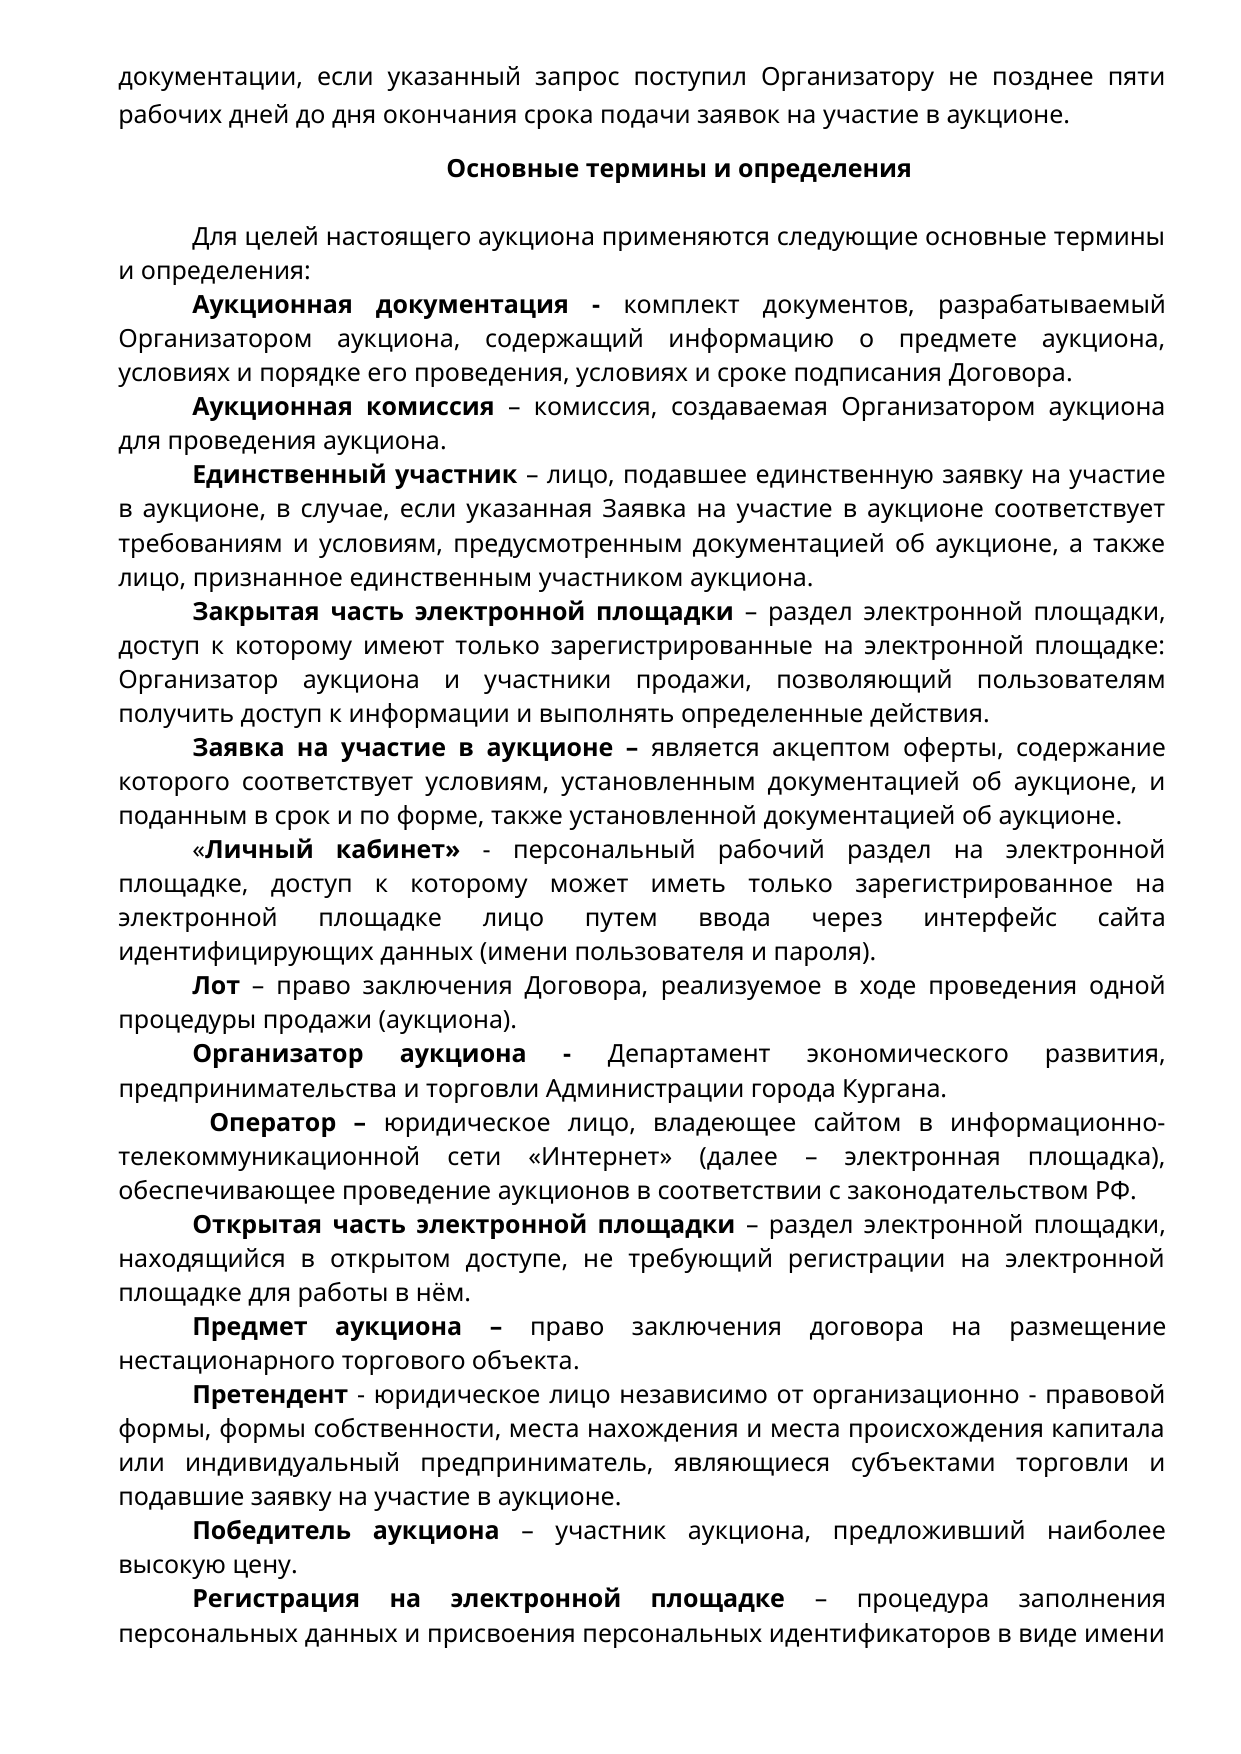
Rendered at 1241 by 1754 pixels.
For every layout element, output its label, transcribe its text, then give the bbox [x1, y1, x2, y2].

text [118, 59, 1166, 131]
text Для целей настоящего аукциона применяются следующие основные термины и определения: [118, 219, 1166, 287]
text Аукционная документация - комплект документов, разрабатываемый Организатором аукциона, содержащий информацию о предмете аукциона, условиях и порядке его проведения, условиях и сроке подписания Договора. [118, 287, 1166, 389]
text «Личный кабинет» - персональный рабочий раздел на электронной площадке, доступ к которому может иметь только зарегистрированное на электронной площадке лицо путем ввода через интерфейс сайта идентифицирующих данных (имени пользователя и пароля). [118, 832, 1166, 968]
text Оператор – юридическое лицо, владеющее сайтом в информационно-телекоммуникационной сети «Интернет» (далее – электронная площадка), обеспечивающее проведение аукционов в соответствии с законодательством РФ. [118, 1104, 1166, 1206]
text Открытая часть электронной площадки – раздел электронной площадки, находящийся в открытом доступе, не требующий регистрации на электронной площадке для работы в нём. [118, 1206, 1166, 1309]
text Единственный участник – лицо, подавшее единственную заявку на участие в аукционе, в случае, если указанная Заявка на участие в аукционе соответствует требованиям и условиям, предусмотренным документацией об аукционе, а также лицо, признанное единственным участником аукциона. [118, 457, 1166, 593]
text Предмет аукциона – право заключения договора на размещение нестационарного торгового объекта. [118, 1309, 1166, 1377]
text Закрытая часть электронной площадки – раздел электронной площадки, доступ к которому имеют только зарегистрированные на электронной площадке: Организатор аукциона и участники продажи, позволяющий пользователям получить доступ к информации и выполнять определенные действия. [118, 593, 1166, 729]
text Лот – право заключения Договора, реализуемое в ходе проведения одной процедуры продажи (аукциона). [118, 968, 1166, 1036]
text Организатор аукциона - Департамент экономического развития, предпринимательства и торговли Администрации города Кургана. [118, 1036, 1166, 1104]
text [118, 1581, 1166, 1649]
text Аукционная комиссия – комиссия, создаваемая Организатором аукциона для проведения аукциона. [118, 389, 1166, 457]
text Победитель аукциона – участник аукциона, предложивший наиболее высокую цену. [118, 1513, 1166, 1581]
text Претендент - юридическое лицо независимо от организационно - правовой формы, формы собственности, места нахождения и места происхождения капитала или индивидуальный предприниматель, являющиеся субъектами торговли и подавшие заявку на участие в аукционе. [118, 1377, 1166, 1513]
text Заявка на участие в аукционе – является акцептом оферты, содержание которого соответствует условиям, установленным документацией об аукционе, и поданным в срок и по форме, также установленной документацией об аукционе. [118, 729, 1166, 832]
text Основные термины и определения [118, 151, 1166, 184]
